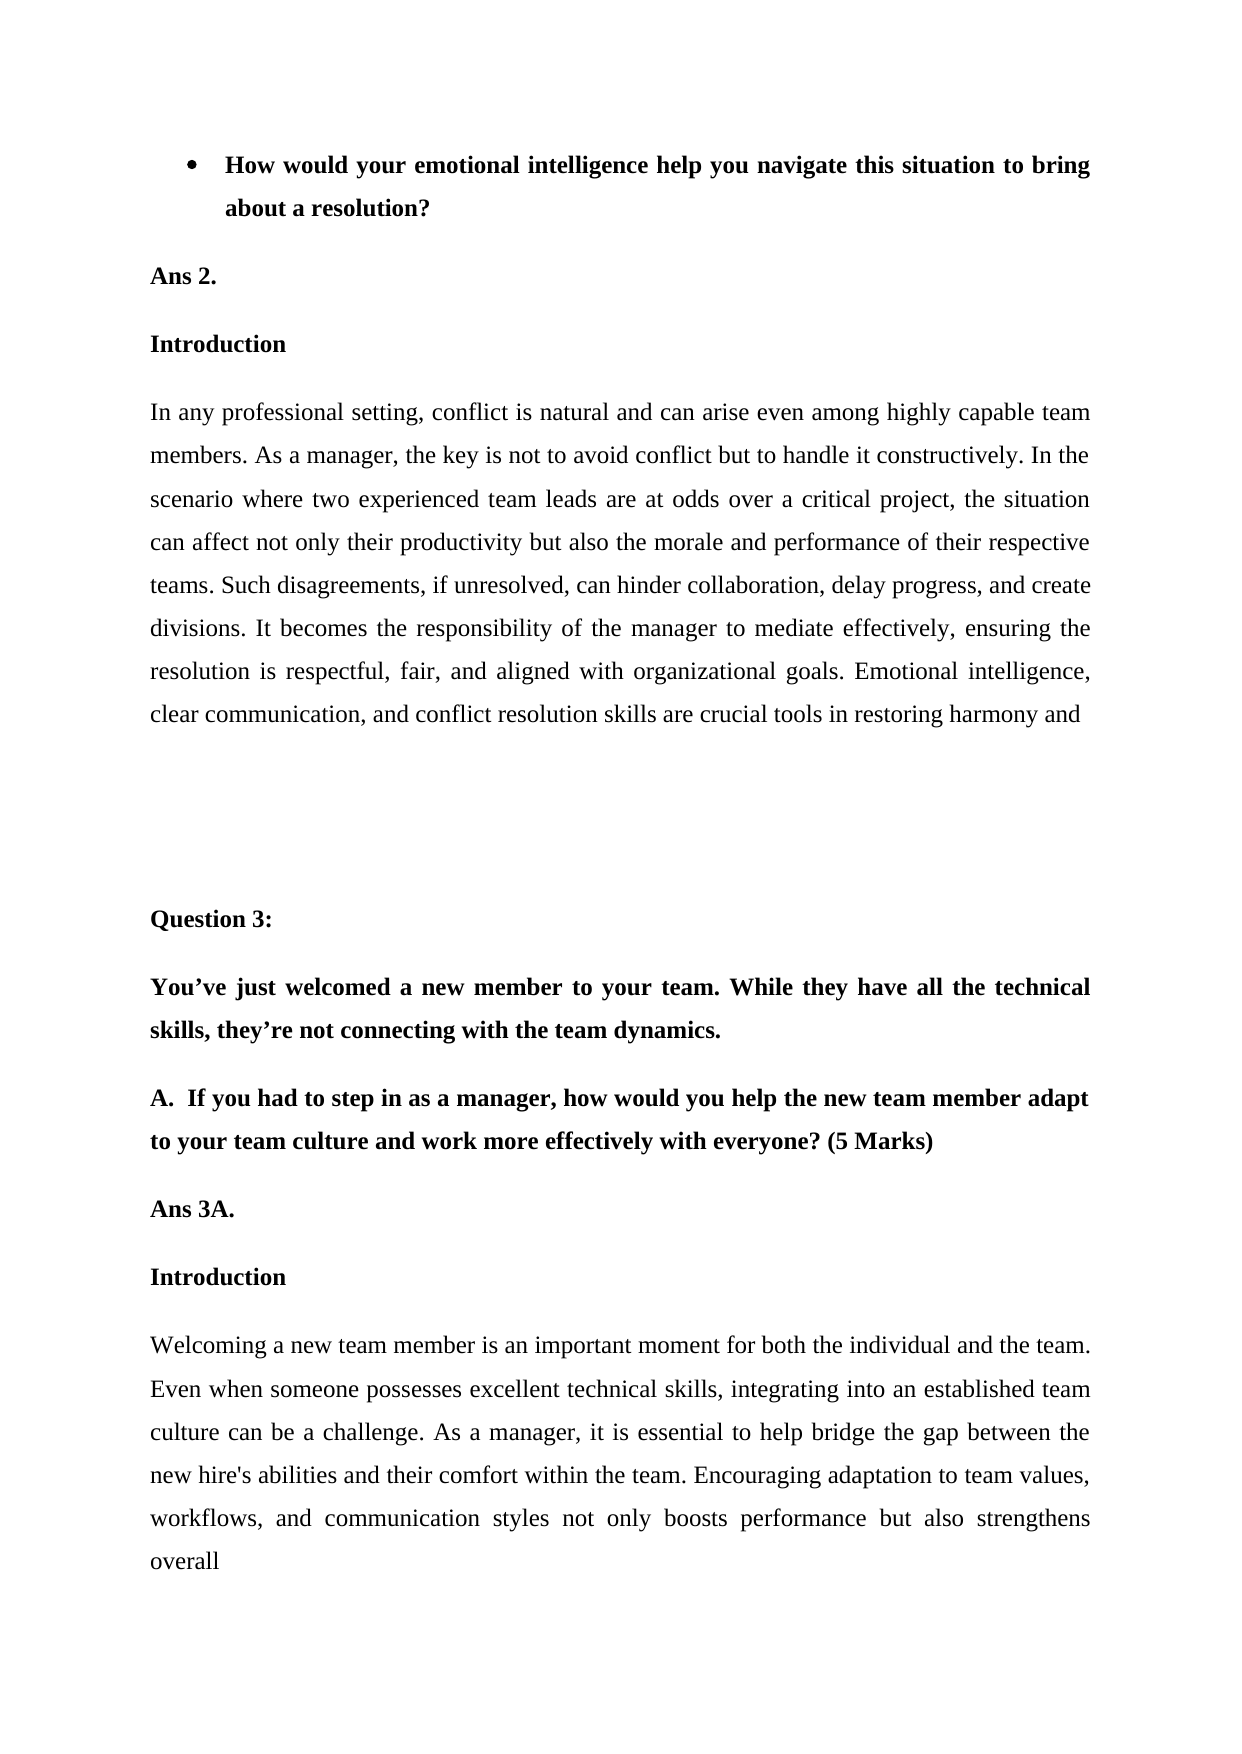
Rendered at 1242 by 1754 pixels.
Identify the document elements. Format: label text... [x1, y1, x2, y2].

text You’ve just welcomed a new member to your team. While they have all the technical skills, they’re not connecting with the team dynamics. [150, 972, 1092, 1044]
text Question 3: [150, 904, 1092, 932]
text A. If you had to step in as a manager, how would you help the new team member adapt to your team culture and work more effectively with everyone? (5 Marks) [150, 1083, 1092, 1155]
list How would your emotional intelligence help you navigate this situation to bring about a resolution? [187, 150, 1092, 222]
text Introduction [150, 1262, 1092, 1291]
text Ans 2. [150, 261, 1092, 290]
text In any professional setting, conflict is natural and can arise even among highly capable team members. As a manager, the key is not to avoid conflict but to handle it constructively. In the scenario where two experienced team leads are at odds over a critical project, the situation can affect not only their productivity but also the morale and performance of their respective teams. Such disagreements, if unresolved, can hinder collaboration, delay progress, and create divisions. It becomes the responsibility of the manager to mediate effectively, ensuring the resolution is respectful, fair, and aligned with organizational goals. Emotional intelligence, clear communication, and conflict resolution skills are crucial tools in restoring harmony and [150, 397, 1092, 728]
text Introduction [150, 329, 1092, 358]
text Welcoming a new team member is an important moment for both the individual and the team. Even when someone possesses excellent technical skills, integrating into an established team culture can be a challenge. As a manager, it is essential to help bridge the gap between the new hire's abilities and their comfort within the team. Encouraging adaptation to team values, workflows, and communication styles not only boosts performance but also strengthens overall [150, 1331, 1092, 1575]
text Ans 3A. [150, 1194, 1092, 1223]
